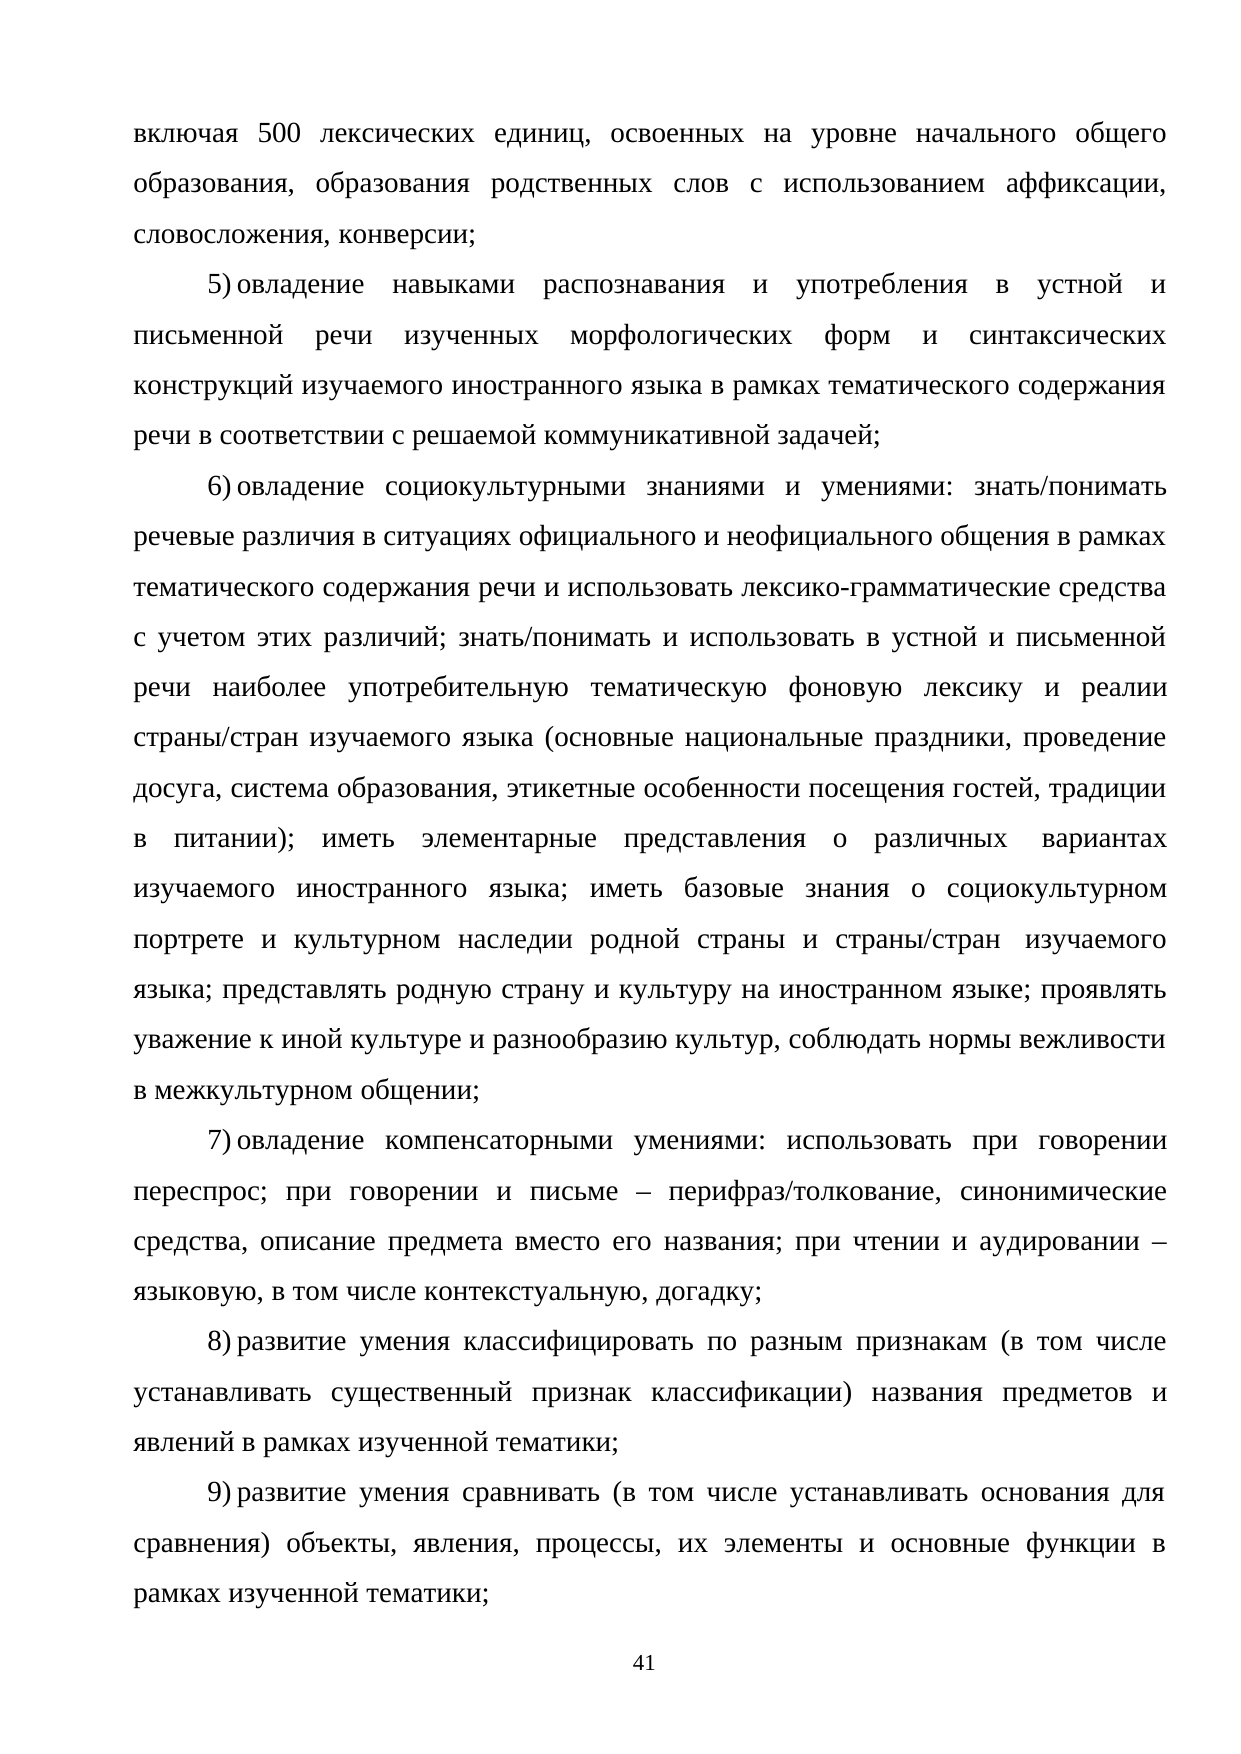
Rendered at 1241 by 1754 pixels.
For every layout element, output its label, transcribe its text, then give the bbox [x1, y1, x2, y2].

list овладение социокультурными знаниями и умениями: знать/понимать речевые различия в ситуациях официального и неофициального общения в рамках тематического содержания речи и использовать лексико-грамматические средства с учетом этих различий; знать/понимать и использовать в устной и письменной речи наиболее употребительную тематическую фоновую лексику и реалии страны/стран изучаемого языка (основные национальные праздники, проведение досуга, система образования, этикетные особенности посещения гостей, традиции в питании); иметь элементарные представления о различных вариантах изучаемого иностранного языка; иметь базовые знания о социокультурном портрете и культурном наследии родной страны и страны/стран изучаемого языка; представлять родную страну и культуру на иностранном языке; проявлять уважение к иной культуре и разнообразию культур, соблюдать нормы вежливости в межкультурном общении; [133, 468, 1167, 1105]
list овладение навыками распознавания и употребления в устной и письменной речи изученных морфологических форм и синтаксических конструкций изучаемого иностранного языка в рамках тематического содержания речи в соответствии с решаемой коммуникативной задачей; [133, 266, 1166, 451]
list развитие умения классифицировать по разным признакам (в том числе устанавливать существенный признак классификации) названия предметов и явлений в рамках изученной тематики; [133, 1323, 1167, 1458]
list овладение компенсаторными умениями: использовать при говорении переспрос; при говорении и письме – перифраз/толкование, синонимические средства, описание предмета вместо его названия; при чтении и аудировании – языковую, в том числе контекстуальную, догадку; [133, 1122, 1167, 1307]
list развитие умения сравнивать (в том числе устанавливать основания для сравнения) объекты, явления, процессы, их элементы и основные функции в рамках изученной тематики; [133, 1474, 1166, 1609]
text включая 500 лексических единиц, освоенных на уровне начального общего образования, образования родственных слов с использованием аффиксации, словосложения, конверсии; [133, 115, 1167, 249]
